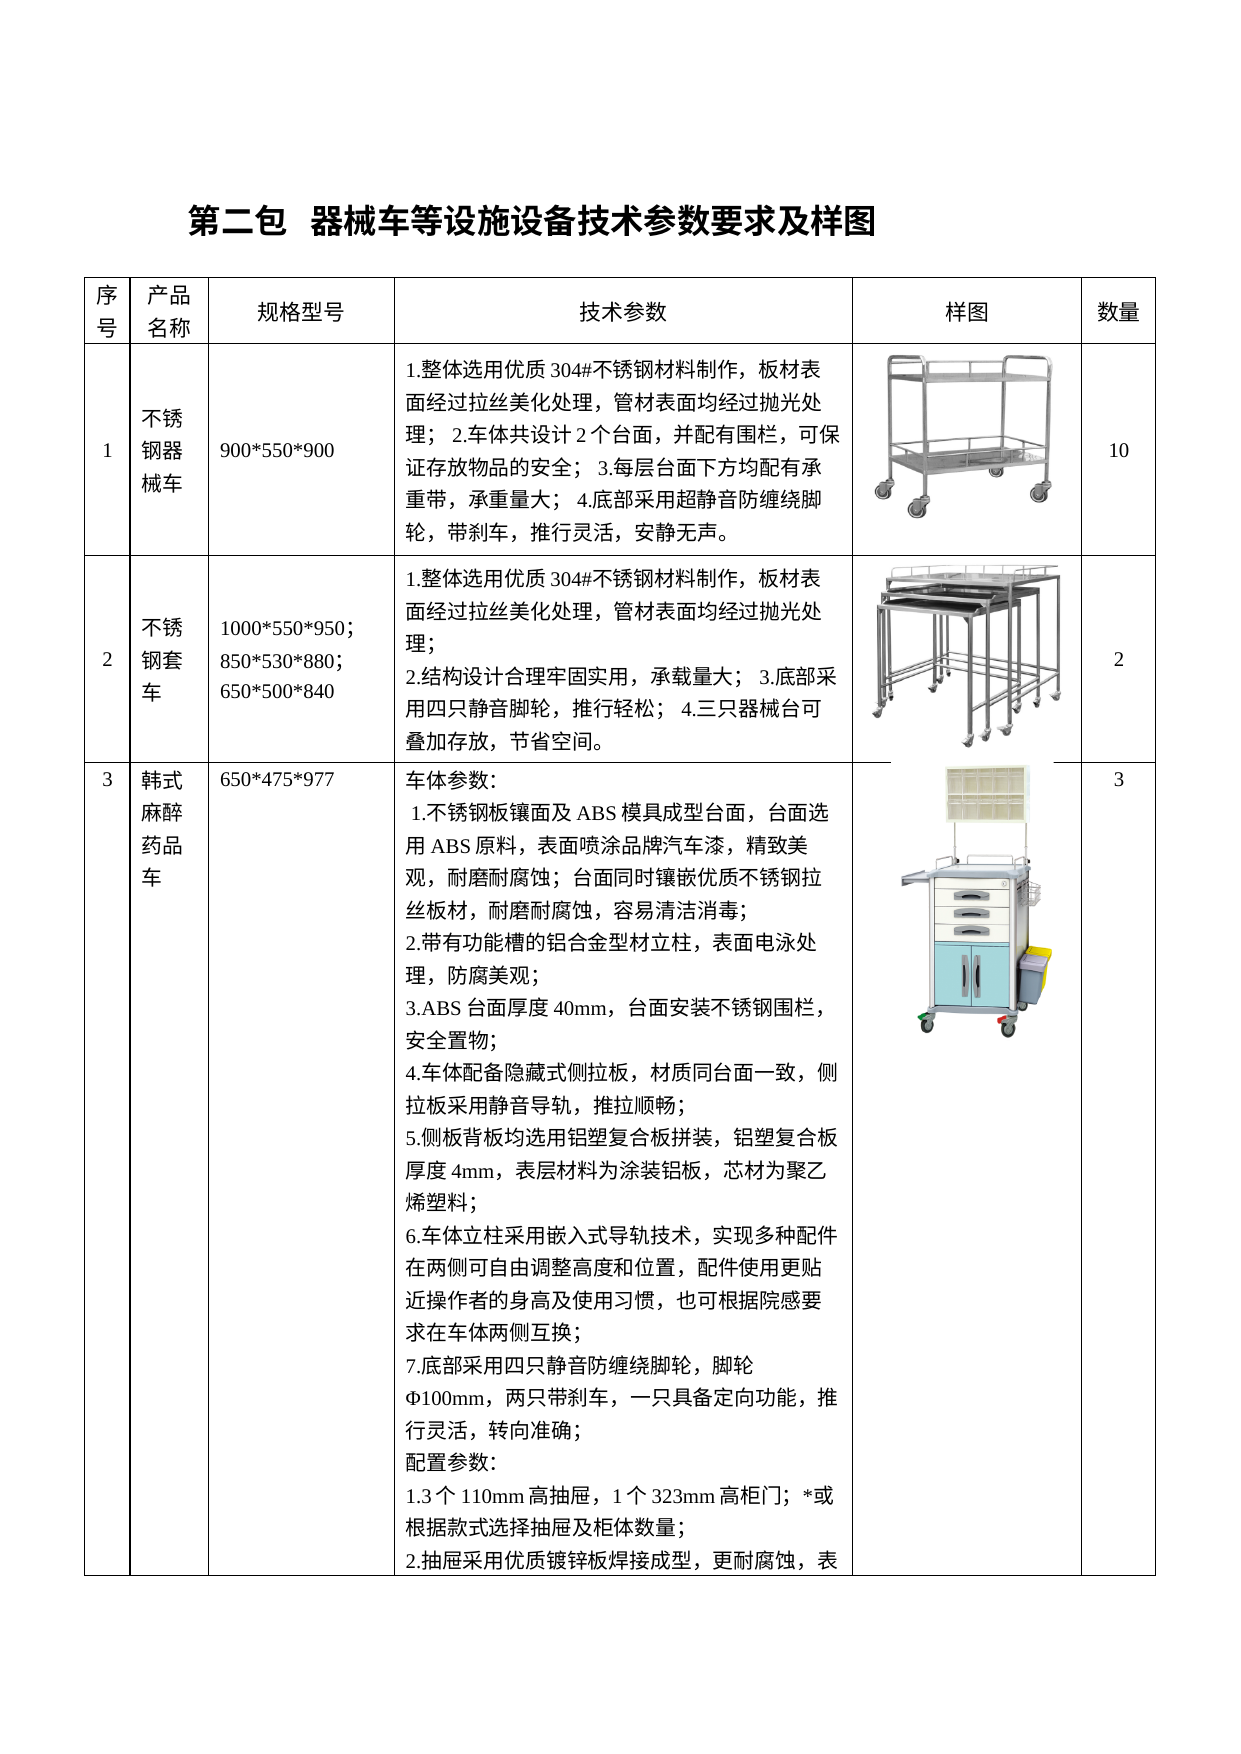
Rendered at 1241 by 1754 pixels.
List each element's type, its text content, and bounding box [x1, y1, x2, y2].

table_cell 900*550*900 [209, 344, 394, 555]
picture [872, 560, 1068, 751]
text 第二包 器械车等设施设备技术参数要求及样图 [187, 187, 1053, 252]
table_header 产品名称 [131, 278, 208, 343]
table_cell 650*475*977 [209, 763, 394, 1575]
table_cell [395, 763, 852, 1575]
table_cell 10 [1082, 344, 1155, 555]
table_cell 不锈钢套车 [131, 556, 208, 762]
table_cell [853, 763, 1081, 1575]
table_cell [853, 344, 1081, 555]
table_header 规格型号 [209, 278, 394, 343]
table_cell [853, 556, 1081, 762]
table_header 样图 [853, 278, 1081, 343]
table_cell 不锈钢器械车 [131, 344, 208, 555]
picture [891, 761, 1054, 1045]
table_cell 2 [1082, 556, 1155, 762]
picture [872, 349, 1059, 520]
table_cell 韩式麻醉药品车 [131, 763, 208, 1575]
table_cell 1.整体选用优质304#不锈钢材料制作，板材表面经过拉丝美化处理，管材表面均经过抛光处理； 2.结构设计合理牢固实用，承载量大； 3.底部采用四只静音脚轮，推行轻松； 4.三只器械台可叠加存放，节省空间。 [395, 556, 852, 762]
table_cell 3 [85, 763, 129, 1575]
table_header 数量 [1082, 278, 1155, 343]
table_header 技术参数 [395, 278, 852, 343]
table_cell 1.整体选用优质304#不锈钢材料制作，板材表面经过拉丝美化处理，管材表面均经过抛光处理； 2.车体共设计2个台面，并配有围栏，可保证存放物品的安全； 3.每层台面下方均配有承重带，承重量大； 4.底部采用超静音防缠绕脚轮，带刹车，推行灵活，安静无声。 [395, 344, 852, 555]
table_cell 1000*550*950；850*530*880；650*500*840 [209, 556, 394, 762]
table_cell 3 [1082, 763, 1155, 1575]
table_header 序号 [85, 278, 129, 343]
table_cell 1 [85, 344, 129, 555]
table_cell 2 [85, 556, 129, 762]
